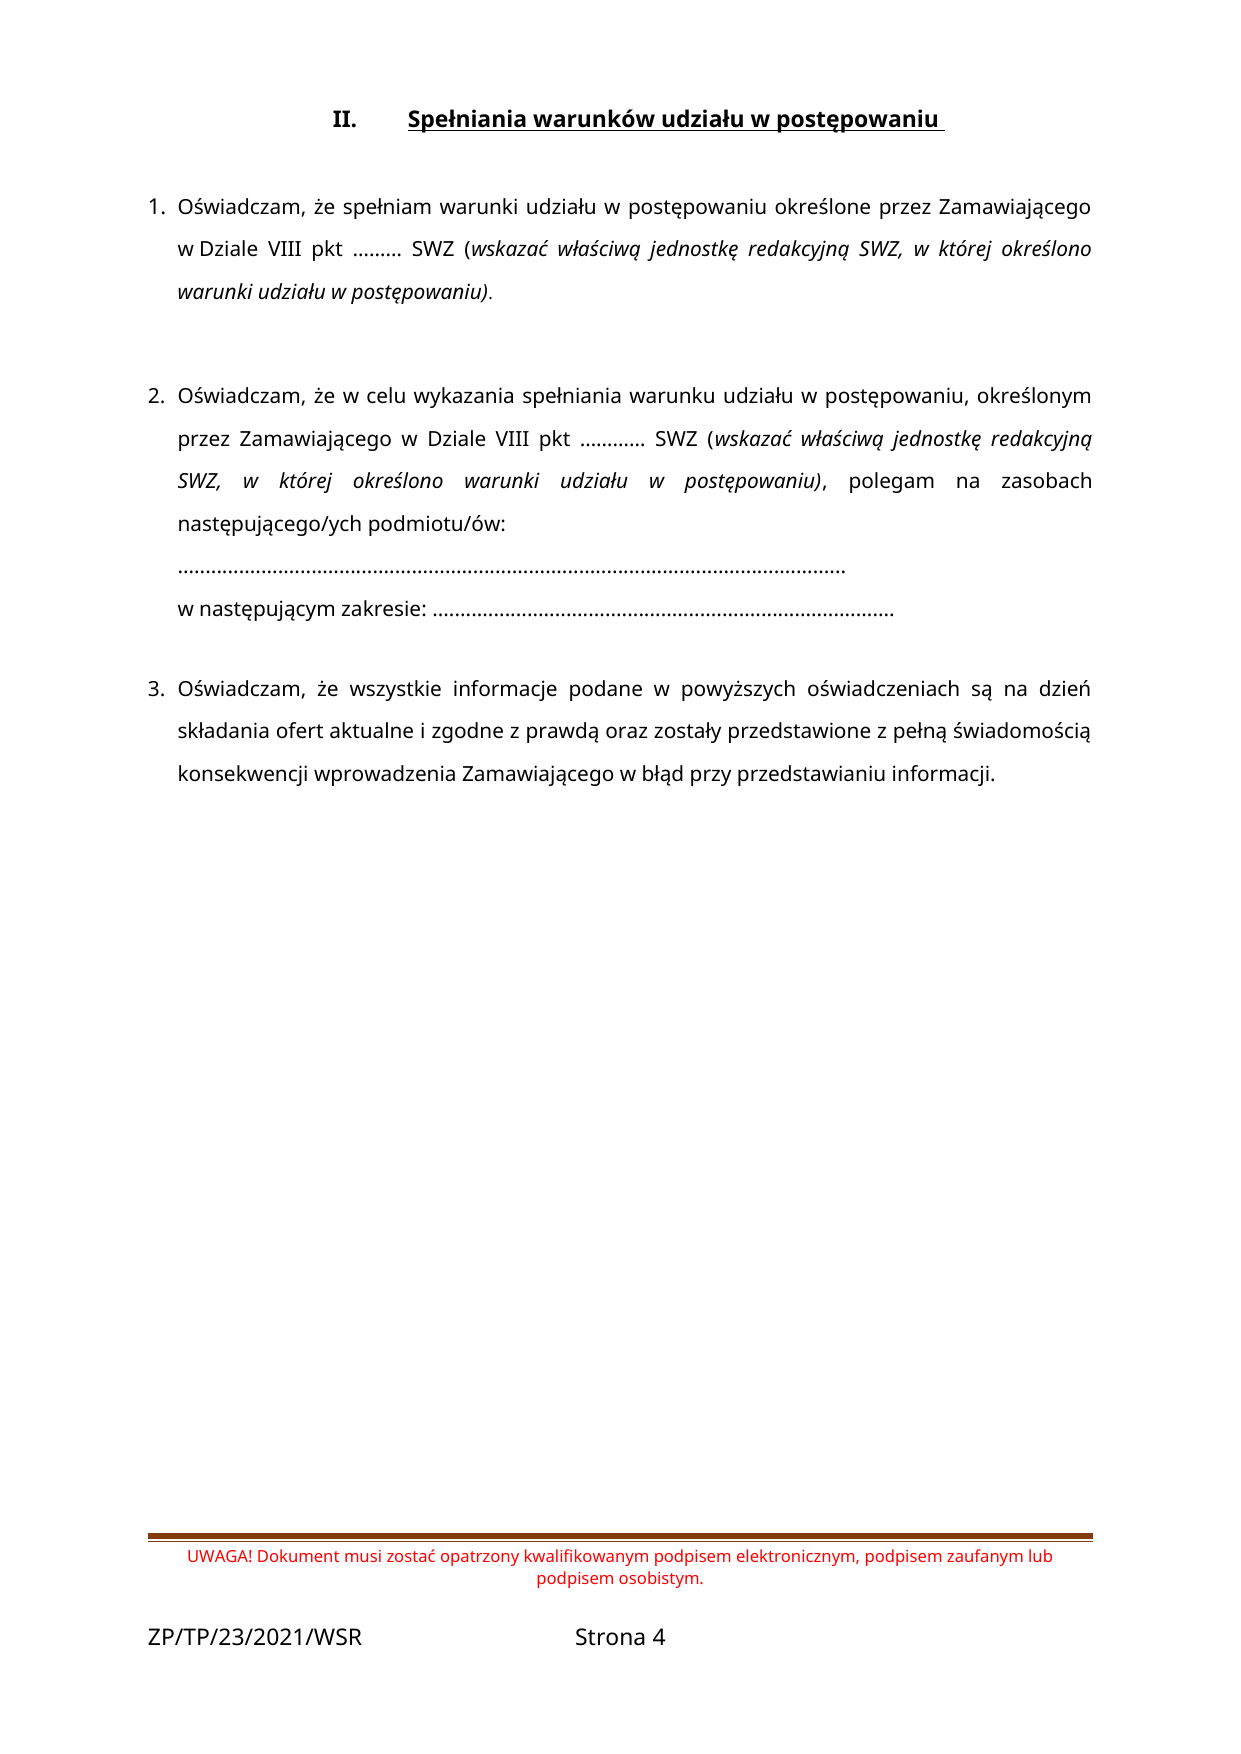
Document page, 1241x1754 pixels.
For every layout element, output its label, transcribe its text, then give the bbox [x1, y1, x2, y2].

list Spełniania warunków udziału w postępowaniu [185, 103, 1093, 177]
list ........................................................................................................................ [177, 552, 1093, 580]
list Oświadczam, że w celu wykazania spełniania warunku udziału w postępowaniu, określonym przez Zamawiającego w Dziale VIII pkt ………… SWZ (wskazać właściwą jednostkę redakcyjną SWZ, w której określono warunki udziału w postępowaniu), polegam na zasobach następującego/ych podmiotu/ów: [148, 381, 1093, 537]
list Oświadczam, że wszystkie informacje podane w powyższych oświadczeniach są na dzień składania ofert aktualne i zgodne z prawdą oraz zostały przedstawione z pełną świadomością konsekwencji wprowadzenia Zamawiającego w błąd przy przedstawianiu informacji. [148, 674, 1093, 787]
list w następującym zakresie: ................................................................................... [177, 594, 1093, 623]
list Oświadczam, że spełniam warunki udziału w postępowaniu określone przez Zamawiającego w Dziale VIII pkt ……… SWZ (wskazać właściwą jednostkę redakcyjną SWZ, w której określono warunki udziału w postępowaniu). [148, 191, 1093, 306]
